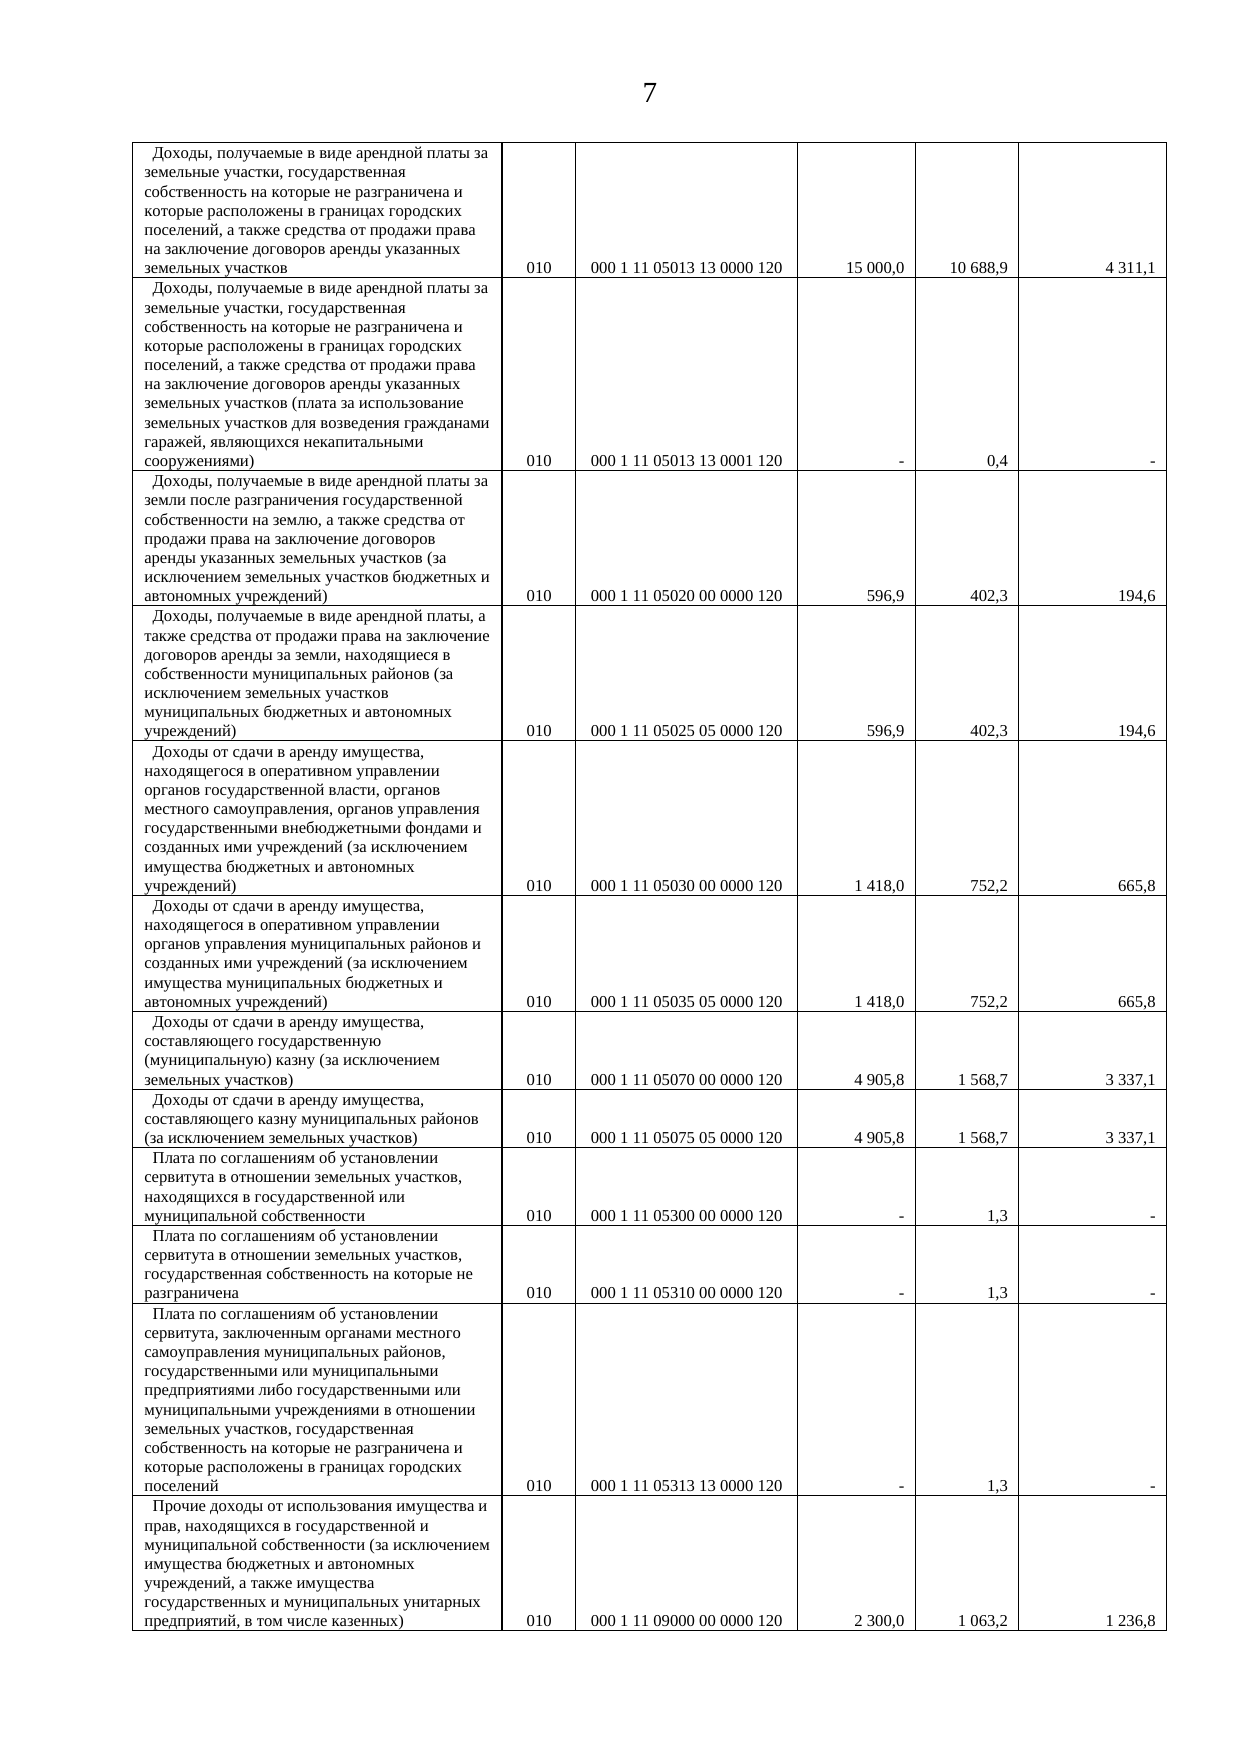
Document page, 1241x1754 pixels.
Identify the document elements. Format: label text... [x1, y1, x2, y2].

table_cell 752,2 [916, 896, 1018, 1011]
table_cell 194,6 [1019, 471, 1166, 605]
table_cell 4 905,8 [798, 1090, 915, 1147]
table_cell 010 [503, 1304, 575, 1495]
table_cell 000 1 11 05310 00 0000 120 [576, 1226, 797, 1302]
table_cell Плата по соглашениям об установлении сервитута, заключенным органами местного самоуправления муниципальных районов, государственными или муниципальными предприятиями либо государственными или муниципальными учреждениями в отношении земельных участков, государственная собственность на которые не разграничена и которые расположены в границах городских поселений [133, 1304, 501, 1495]
table_cell 1,3 [916, 1148, 1018, 1225]
table_cell Доходы от сдачи в аренду имущества, составляющего государственную (муниципальную) казну (за исключением земельных участков) [133, 1012, 501, 1088]
table_cell 10 688,9 [916, 143, 1018, 277]
table_cell 000 1 11 05025 05 0000 120 [576, 606, 797, 740]
table_cell 1,3 [916, 1226, 1018, 1302]
table_cell 1 418,0 [798, 896, 915, 1011]
table_cell Доходы, получаемые в виде арендной платы, а также средства от продажи права на заключение договоров аренды за земли, находящиеся в собственности муниципальных районов (за исключением земельных участков муниципальных бюджетных и автономных учреждений) [133, 606, 501, 740]
table_cell Плата по соглашениям об установлении сервитута в отношении земельных участков, находящихся в государственной или муниципальной собственности [133, 1148, 501, 1225]
table_cell 000 1 11 05035 05 0000 120 [576, 896, 797, 1011]
table_cell 0,4 [916, 278, 1018, 470]
table_cell - [798, 278, 915, 470]
table_cell 000 1 11 05030 00 0000 120 [576, 741, 797, 895]
table_cell 000 1 11 05075 05 0000 120 [576, 1090, 797, 1147]
table_cell 4 905,8 [798, 1012, 915, 1088]
table_cell 665,8 [1019, 896, 1166, 1011]
table_cell - [798, 1304, 915, 1495]
table_cell 596,9 [798, 471, 915, 605]
table_cell 000 1 11 05013 13 0000 120 [576, 143, 797, 277]
table_cell 665,8 [1019, 741, 1166, 895]
table_cell 2 300,0 [798, 1496, 915, 1630]
table_cell Доходы, получаемые в виде арендной платы за земельные участки, государственная собственность на которые не разграничена и которые расположены в границах городских поселений, а также средства от продажи права на заключение договоров аренды указанных земельных участков (плата за использование земельных участков для возведения гражданами гаражей, являющихся некапитальными сооружениями) [133, 278, 501, 470]
table_cell 000 1 11 05013 13 0001 120 [576, 278, 797, 470]
table_cell Доходы, получаемые в виде арендной платы за земельные участки, государственная собственность на которые не разграничена и которые расположены в границах городских поселений, а также средства от продажи права на заключение договоров аренды указанных земельных участков [133, 143, 501, 277]
table_cell - [1019, 1226, 1166, 1302]
table_cell 010 [503, 1148, 575, 1225]
table_cell - [1019, 1148, 1166, 1225]
table_cell 000 1 11 05313 13 0000 120 [576, 1304, 797, 1495]
table_cell 000 1 11 09000 00 0000 120 [576, 1496, 797, 1630]
table_cell 010 [503, 741, 575, 895]
table_cell 010 [503, 1012, 575, 1088]
table_cell 010 [503, 1226, 575, 1302]
table_cell Доходы, получаемые в виде арендной платы за земли после разграничения государственной собственности на землю, а также средства от продажи права на заключение договоров аренды указанных земельных участков (за исключением земельных участков бюджетных и автономных учреждений) [133, 471, 501, 605]
table_cell 000 1 11 05300 00 0000 120 [576, 1148, 797, 1225]
table_cell 010 [503, 896, 575, 1011]
table_cell 010 [503, 1496, 575, 1630]
table_cell 1,3 [916, 1304, 1018, 1495]
table_cell 15 000,0 [798, 143, 915, 277]
table_cell 194,6 [1019, 606, 1166, 740]
table_cell 596,9 [798, 606, 915, 740]
table_cell 3 337,1 [1019, 1090, 1166, 1147]
table_cell - [798, 1226, 915, 1302]
table_cell Доходы от сдачи в аренду имущества, находящегося в оперативном управлении органов государственной власти, органов местного самоуправления, органов управления государственными внебюджетными фондами и созданных ими учреждений (за исключением имущества бюджетных и автономных учреждений) [133, 741, 501, 895]
table_cell - [1019, 1304, 1166, 1495]
table_cell 1 568,7 [916, 1090, 1018, 1147]
table_cell 752,2 [916, 741, 1018, 895]
table_cell 402,3 [916, 471, 1018, 605]
table_cell Прочие доходы от использования имущества и прав, находящихся в государственной и муниципальной собственности (за исключением имущества бюджетных и автономных учреждений, а также имущества государственных и муниципальных унитарных предприятий, в том числе казенных) [133, 1496, 501, 1630]
table_cell Доходы от сдачи в аренду имущества, находящегося в оперативном управлении органов управления муниципальных районов и созданных ими учреждений (за исключением имущества муниципальных бюджетных и автономных учреждений) [133, 896, 501, 1011]
table_cell - [1019, 278, 1166, 470]
table_cell 4 311,1 [1019, 143, 1166, 277]
table_cell 010 [503, 606, 575, 740]
table_cell - [798, 1148, 915, 1225]
table_cell 000 1 11 05070 00 0000 120 [576, 1012, 797, 1088]
table_cell 3 337,1 [1019, 1012, 1166, 1088]
table_cell 402,3 [916, 606, 1018, 740]
table_cell 1 568,7 [916, 1012, 1018, 1088]
table_cell 010 [503, 1090, 575, 1147]
table_cell 010 [503, 143, 575, 277]
table_cell Плата по соглашениям об установлении сервитута в отношении земельных участков, государственная собственность на которые не разграничена [133, 1226, 501, 1302]
table_cell 000 1 11 05020 00 0000 120 [576, 471, 797, 605]
table_cell 1 063,2 [916, 1496, 1018, 1630]
table_cell 1 236,8 [1019, 1496, 1166, 1630]
table_cell 1 418,0 [798, 741, 915, 895]
table_cell 010 [503, 278, 575, 470]
table_cell 010 [503, 471, 575, 605]
table_cell Доходы от сдачи в аренду имущества, составляющего казну муниципальных районов (за исключением земельных участков) [133, 1090, 501, 1147]
